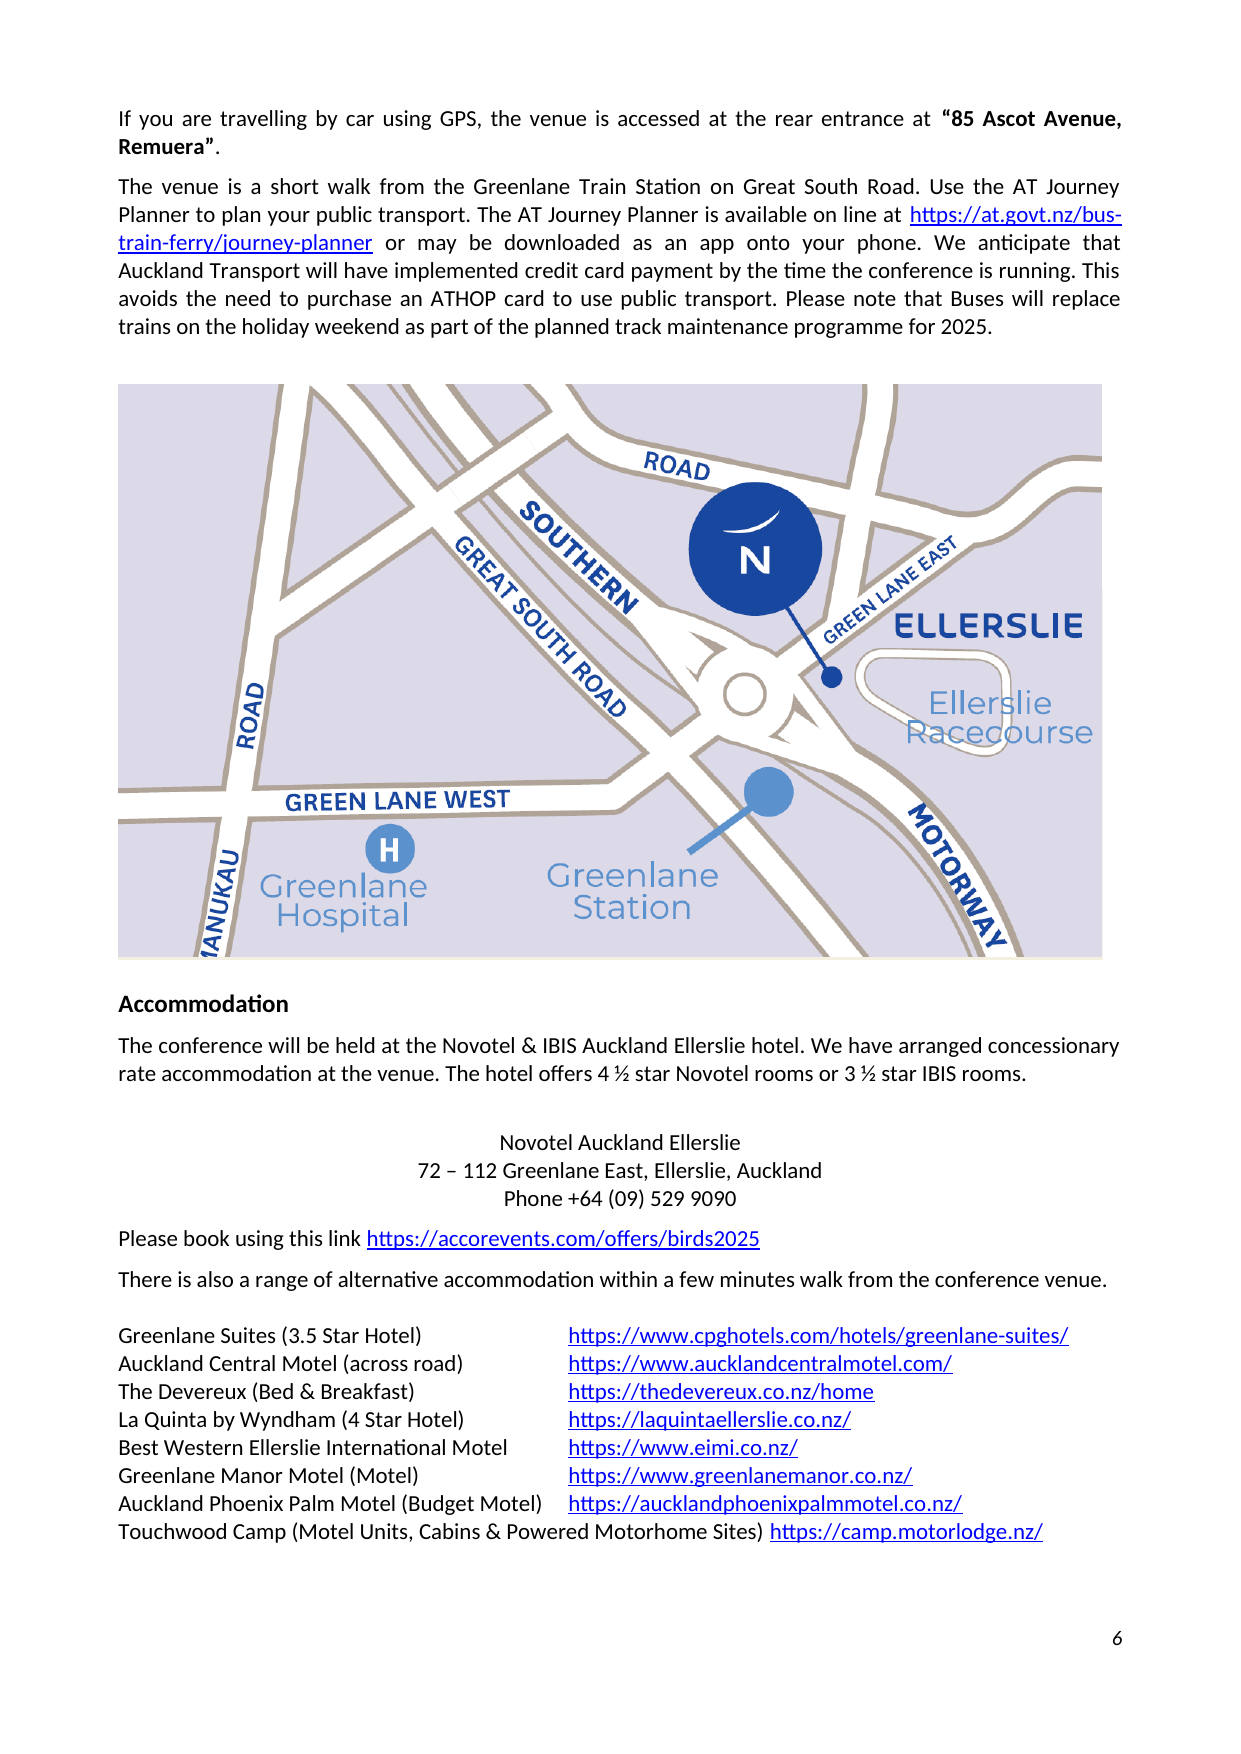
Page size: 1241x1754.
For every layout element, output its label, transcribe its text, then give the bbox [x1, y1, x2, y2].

text Auckland Central Motel (across road) https://www.aucklandcentralmotel.com/ [118, 1349, 1122, 1377]
text The conference will be held at the Novotel & IBIS Auckland Ellerslie hotel. We have arranged concessionary rate accommodation at the venue. The hotel offers 4 ½ star Novotel rooms or 3 ½ star IBIS rooms. [118, 1031, 1122, 1087]
text 72 – 112 Greenlane East, Ellerslie, Auckland [118, 1156, 1122, 1184]
text Greenlane Suites (3.5 Star Hotel) https://www.cpghotels.com/hotels/greenlane-suites/ [118, 1321, 1122, 1349]
text Touchwood Camp (Motel Units, Cabins & Powered Motorhome Sites) https://camp.motorlodge.nz/ [118, 1517, 1122, 1545]
picture [118, 381, 1103, 960]
text Accommodation [118, 988, 1122, 1019]
text If you are travelling by car using GPS, the venue is accessed at the rear entrance at “85 Ascot Avenue, Remuera”. [118, 104, 1122, 160]
text Best Western Ellerslie International Motel https://www.eimi.co.nz/ [118, 1433, 1122, 1461]
text There is also a range of alternative accommodation within a few minutes walk from the conference venue. [118, 1265, 1122, 1293]
text Auckland Phoenix Palm Motel (Budget Motel) https://aucklandphoenixpalmmotel.co.nz/ [118, 1489, 1122, 1517]
text Novotel Auckland Ellerslie [118, 1128, 1122, 1156]
text Phone +64 (09) 529 9090 [118, 1184, 1122, 1212]
text The venue is a short walk from the Greenlane Train Station on Great South Road. Use the AT Journey Planner to plan your public transport. The AT Journey Planner is available on line at https://at.govt.nz/bus-train-ferry/journey-planner or may be downloaded as an app onto your phone. We anticipate that Auckland Transport will have implemented credit card payment by the time the conference is running. This avoids the need to purchase an ATHOP card to use public transport. Please note that Buses will replace trains on the holiday weekend as part of the planned track maintenance programme for 2025. [118, 172, 1122, 340]
text The Devereux (Bed & Breakfast) https://thedevereux.co.nz/home [118, 1377, 1122, 1405]
text La Quinta by Wyndham (4 Star Hotel) https://laquintaellerslie.co.nz/ [118, 1405, 1122, 1433]
text Please book using this link https://accorevents.com/offers/birds2025 [118, 1224, 1122, 1252]
text Greenlane Manor Motel (Motel) https://www.greenlanemanor.co.nz/ [118, 1461, 1122, 1489]
